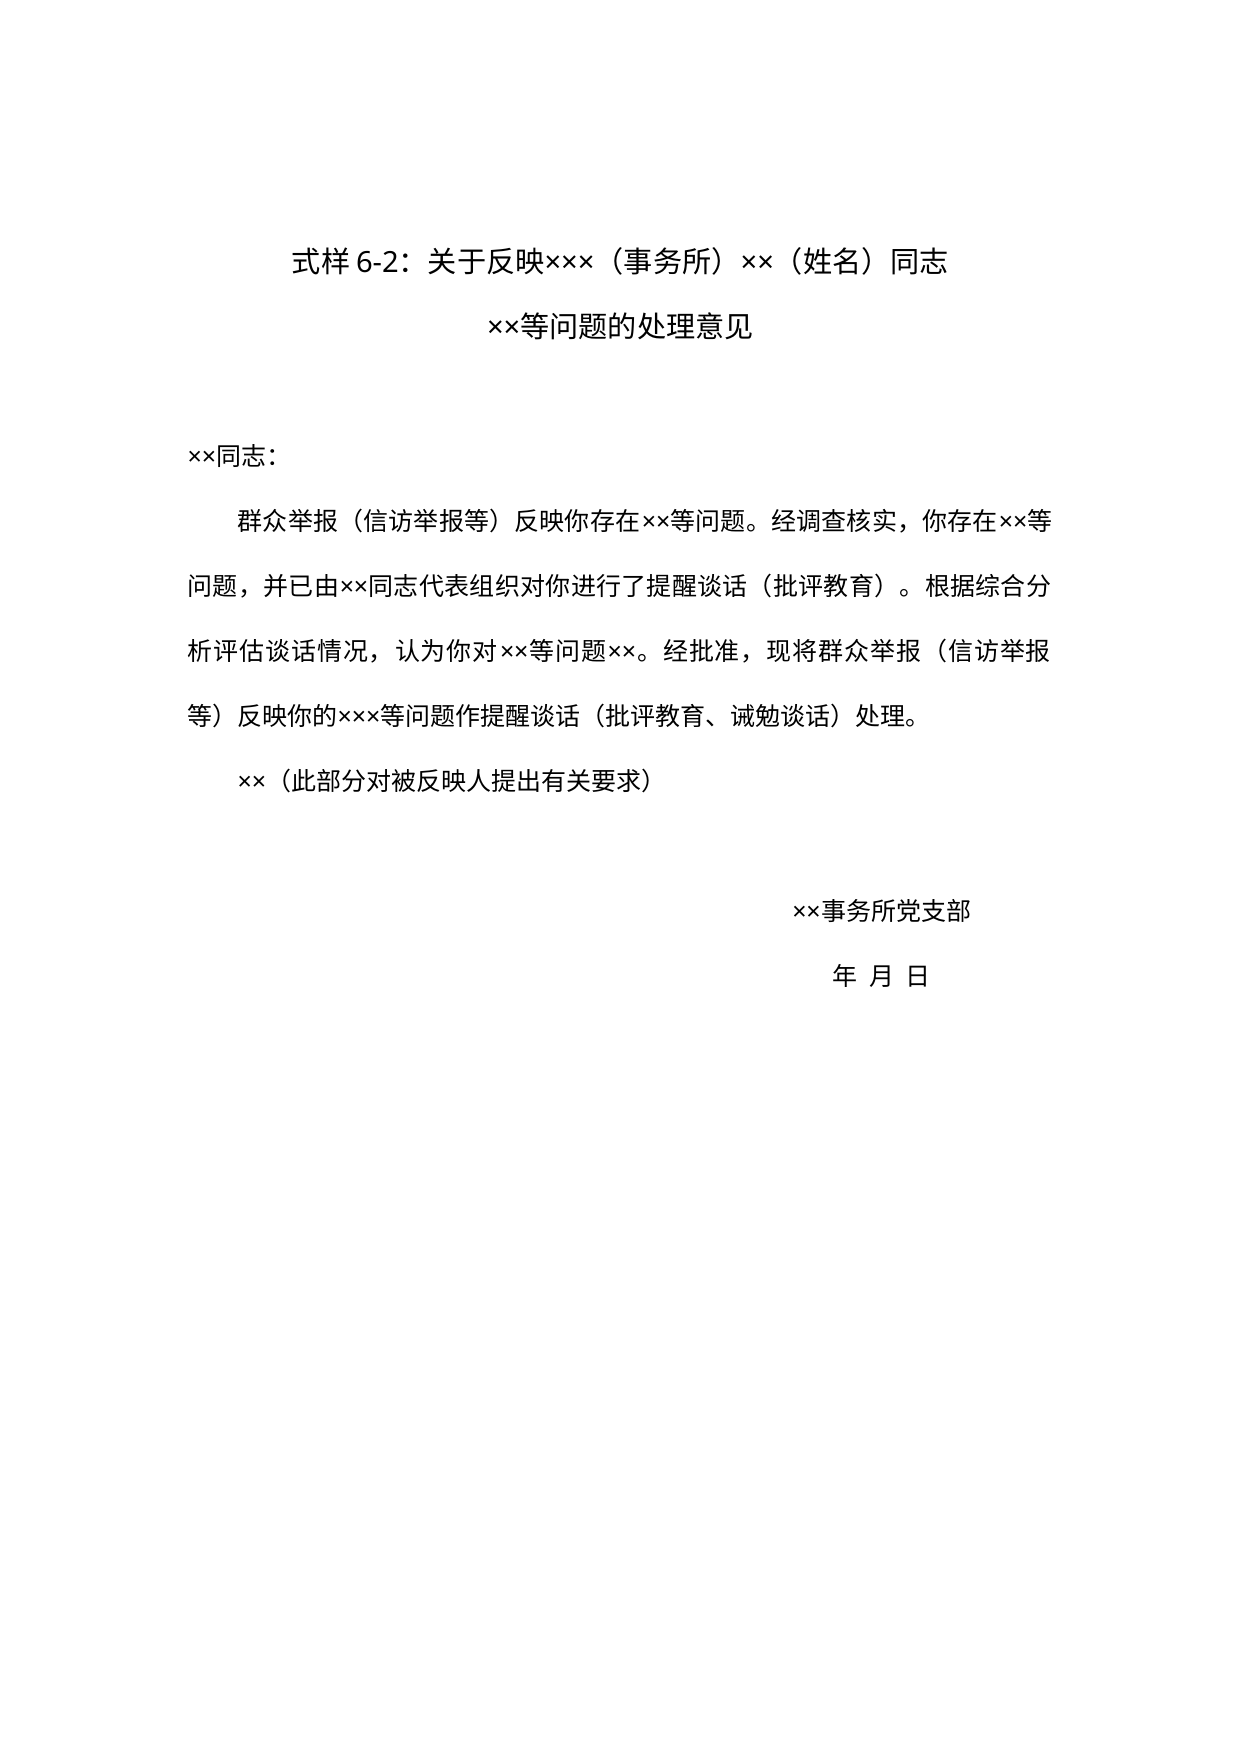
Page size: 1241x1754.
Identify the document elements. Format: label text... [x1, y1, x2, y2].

text ××（此部分对被反映人提出有关要求） [187, 747, 1053, 812]
text ××同志： [187, 422, 1053, 487]
text 年 月 日 [660, 942, 1053, 1007]
text ××事务所党支部 [660, 877, 1053, 942]
text 式样6-2：关于反映×××（事务所）××（姓名）同志 ××等问题的处理意见 [187, 227, 1053, 357]
text 群众举报（信访举报等）反映你存在××等问题。经调查核实，你存在××等问题，并已由××同志代表组织对你进行了提醒谈话（批评教育）。根据综合分析评估谈话情况，认为你对××等问题××。经批准，现将群众举报（信访举报等）反映你的×××等问题作提醒谈话（批评教育、诫勉谈话）处理。 [187, 487, 1053, 747]
